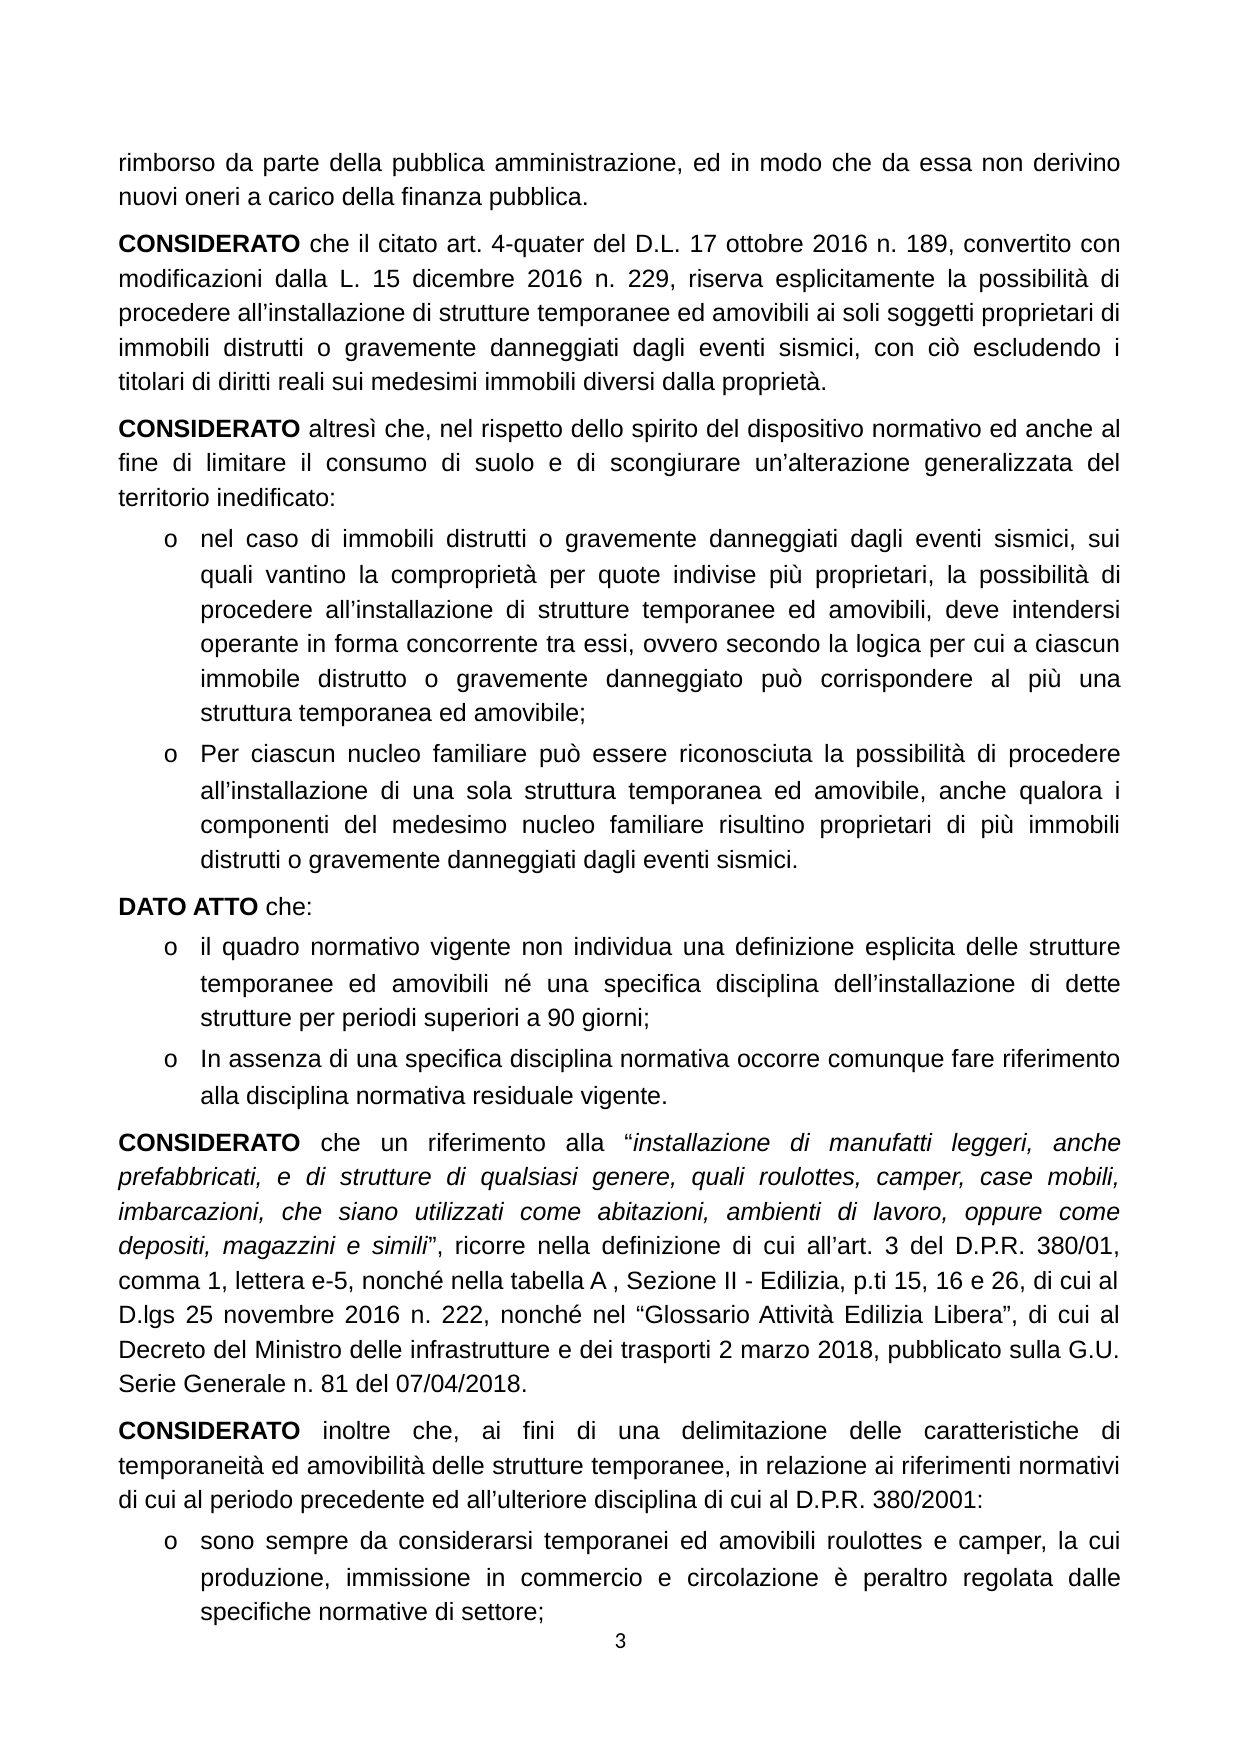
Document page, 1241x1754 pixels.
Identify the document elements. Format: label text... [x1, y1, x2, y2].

text CONSIDERATO che un riferimento alla “installazione di manufatti leggeri, anche prefabbricati, e di strutture di qualsiasi genere, quali roulottes, camper, case mobili, imbarcazioni, che siano utilizzati come abitazioni, ambienti di lavoro, oppure come depositi, magazzini e simili”, ricorre nella definizione di cui all’art. 3 del D.P.R. 380/01, comma 1, lettera e-5, nonché nella tabella A , Sezione II - Edilizia, p.ti 15, 16 e 26, di cui al D.lgs 25 novembre 2016 n. 222, nonché nel “Glossario Attività Edilizia Libera”, di cui al Decreto del Ministro delle infrastrutture e dei trasporti 2 marzo 2018, pubblicato sulla G.U. Serie Generale n. 81 del 07/04/2018. [118, 1128, 1122, 1398]
list Per ciascun nucleo familiare può essere riconosciuta la possibilità di procedere all’installazione di una sola struttura temporanea ed amovibile, anche qualora i componenti del medesimo nucleo familiare risultino proprietari di più immobili distrutti o gravemente danneggiati dagli eventi sismici. [163, 739, 1122, 873]
text CONSIDERATO altresì che, nel rispetto dello spirito del dispositivo normativo ed anche al fine di limitare il consumo di suolo e di scongiurare un’alterazione generalizzata del territorio inedificato: [118, 414, 1122, 512]
text CONSIDERATO che il citato art. 4-quater del D.L. 17 ottobre 2016 n. 189, convertito con modificazioni dalla L. 15 dicembre 2016 n. 229, riserva esplicitamente la possibilità di procedere all’installazione di strutture temporanee ed amovibili ai soli soggetti proprietari di immobili distrutti o gravemente danneggiati dagli eventi sismici, con ciò escludendo i titolari di diritti reali sui medesimi immobili diversi dalla proprietà. [118, 229, 1122, 396]
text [118, 148, 1122, 211]
text CONSIDERATO inoltre che, ai fini di una delimitazione delle caratteristiche di temporaneità ed amovibilità delle strutture temporanee, in relazione ai riferimenti normativi di cui al periodo precedente ed all’ulteriore disciplina di cui al D.P.R. 380/2001: [118, 1416, 1122, 1514]
list In assenza di una specifica disciplina normativa occorre comunque fare riferimento alla disciplina normativa residuale vigente. [163, 1044, 1122, 1109]
list il quadro normativo vigente non individua una definizione esplicita delle strutture temporanee ed amovibili né una specifica disciplina dell’installazione di dette strutture per periodi superiori a 90 giorni; [163, 932, 1122, 1032]
list nel caso di immobili distrutti o gravemente danneggiati dagli eventi sismici, sui quali vantino la comproprietà per quote indivise più proprietari, la possibilità di procedere all’installazione di strutture temporanee ed amovibili, deve intendersi operante in forma concorrente tra essi, ovvero secondo la logica per cui a ciascun immobile distrutto o gravemente danneggiato può corrispondere al più una struttura temporanea ed amovibile; [163, 524, 1122, 727]
text DATO ATTO che: [118, 892, 1122, 920]
list sono sempre da considerarsi temporanei ed amovibili roulottes e camper, la cui produzione, immissione in commercio e circolazione è peraltro regolata dalle specifiche normative di settore; [163, 1526, 1122, 1626]
